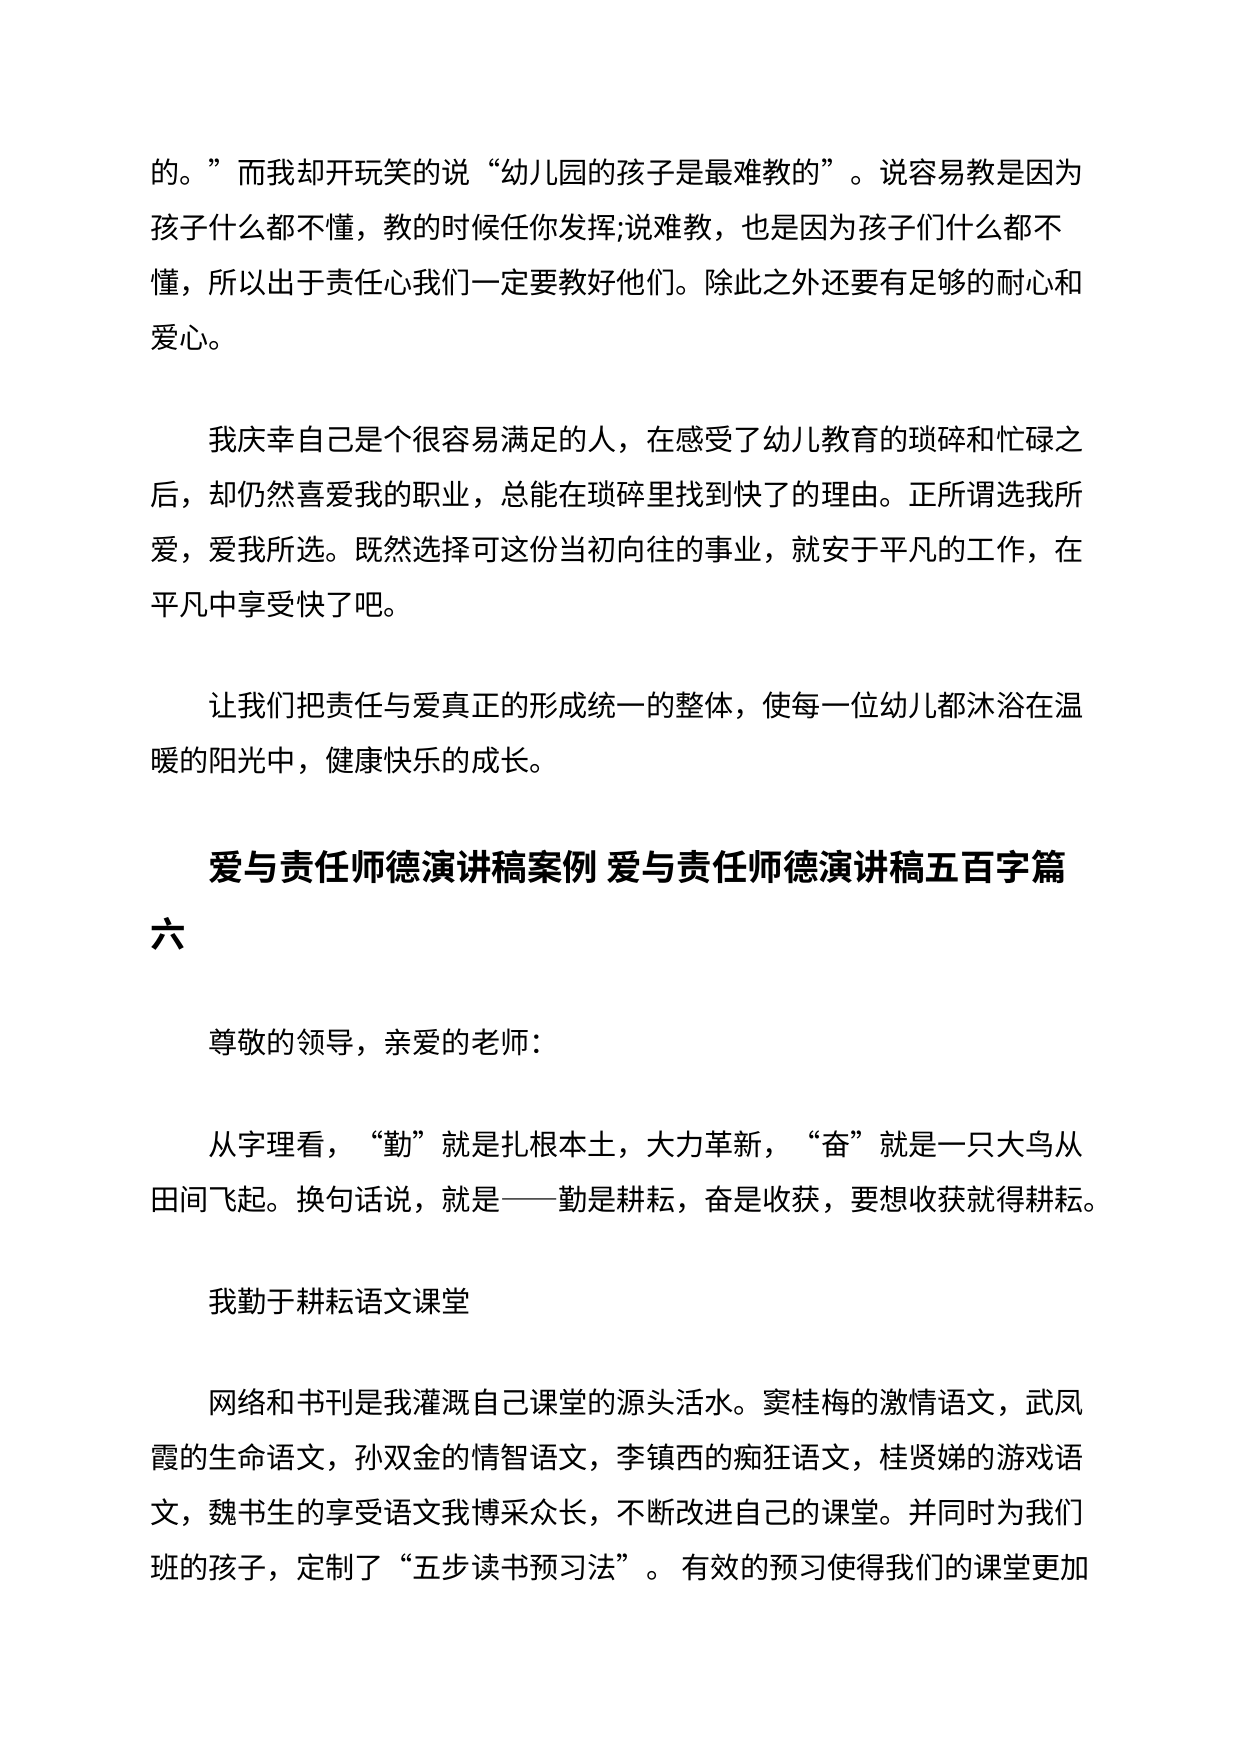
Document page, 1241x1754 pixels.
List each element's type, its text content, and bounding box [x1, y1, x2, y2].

text 尊敬的领导，亲爱的老师： [150, 1020, 1090, 1062]
text 爱与责任师德演讲稿案例 爱与责任师德演讲稿五百字篇六 [150, 840, 1090, 957]
text 从字理看，“勤”就是扎根本土，大力革新，“奋”就是一只大鸟从田间飞起。换句话说，就是——勤是耕耘，奋是收获，要想收获就得耕耘。 [150, 1121, 1090, 1219]
text 让我们把责任与爱真正的形成统一的整体，使每一位幼儿都沐浴在温暖的阳光中，健康快乐的成长。 [150, 683, 1090, 780]
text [150, 150, 1090, 357]
text 我勤于耕耘语文课堂 [150, 1278, 1090, 1320]
text 我庆幸自己是个很容易满足的人，在感受了幼儿教育的琐碎和忙碌之后，却仍然喜爱我的职业，总能在琐碎里找到快了的理由。正所谓选我所爱，爱我所选。既然选择可这份当初向往的事业，就安于平凡的工作，在平凡中享受快了吧。 [150, 417, 1090, 623]
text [150, 1380, 1090, 1587]
